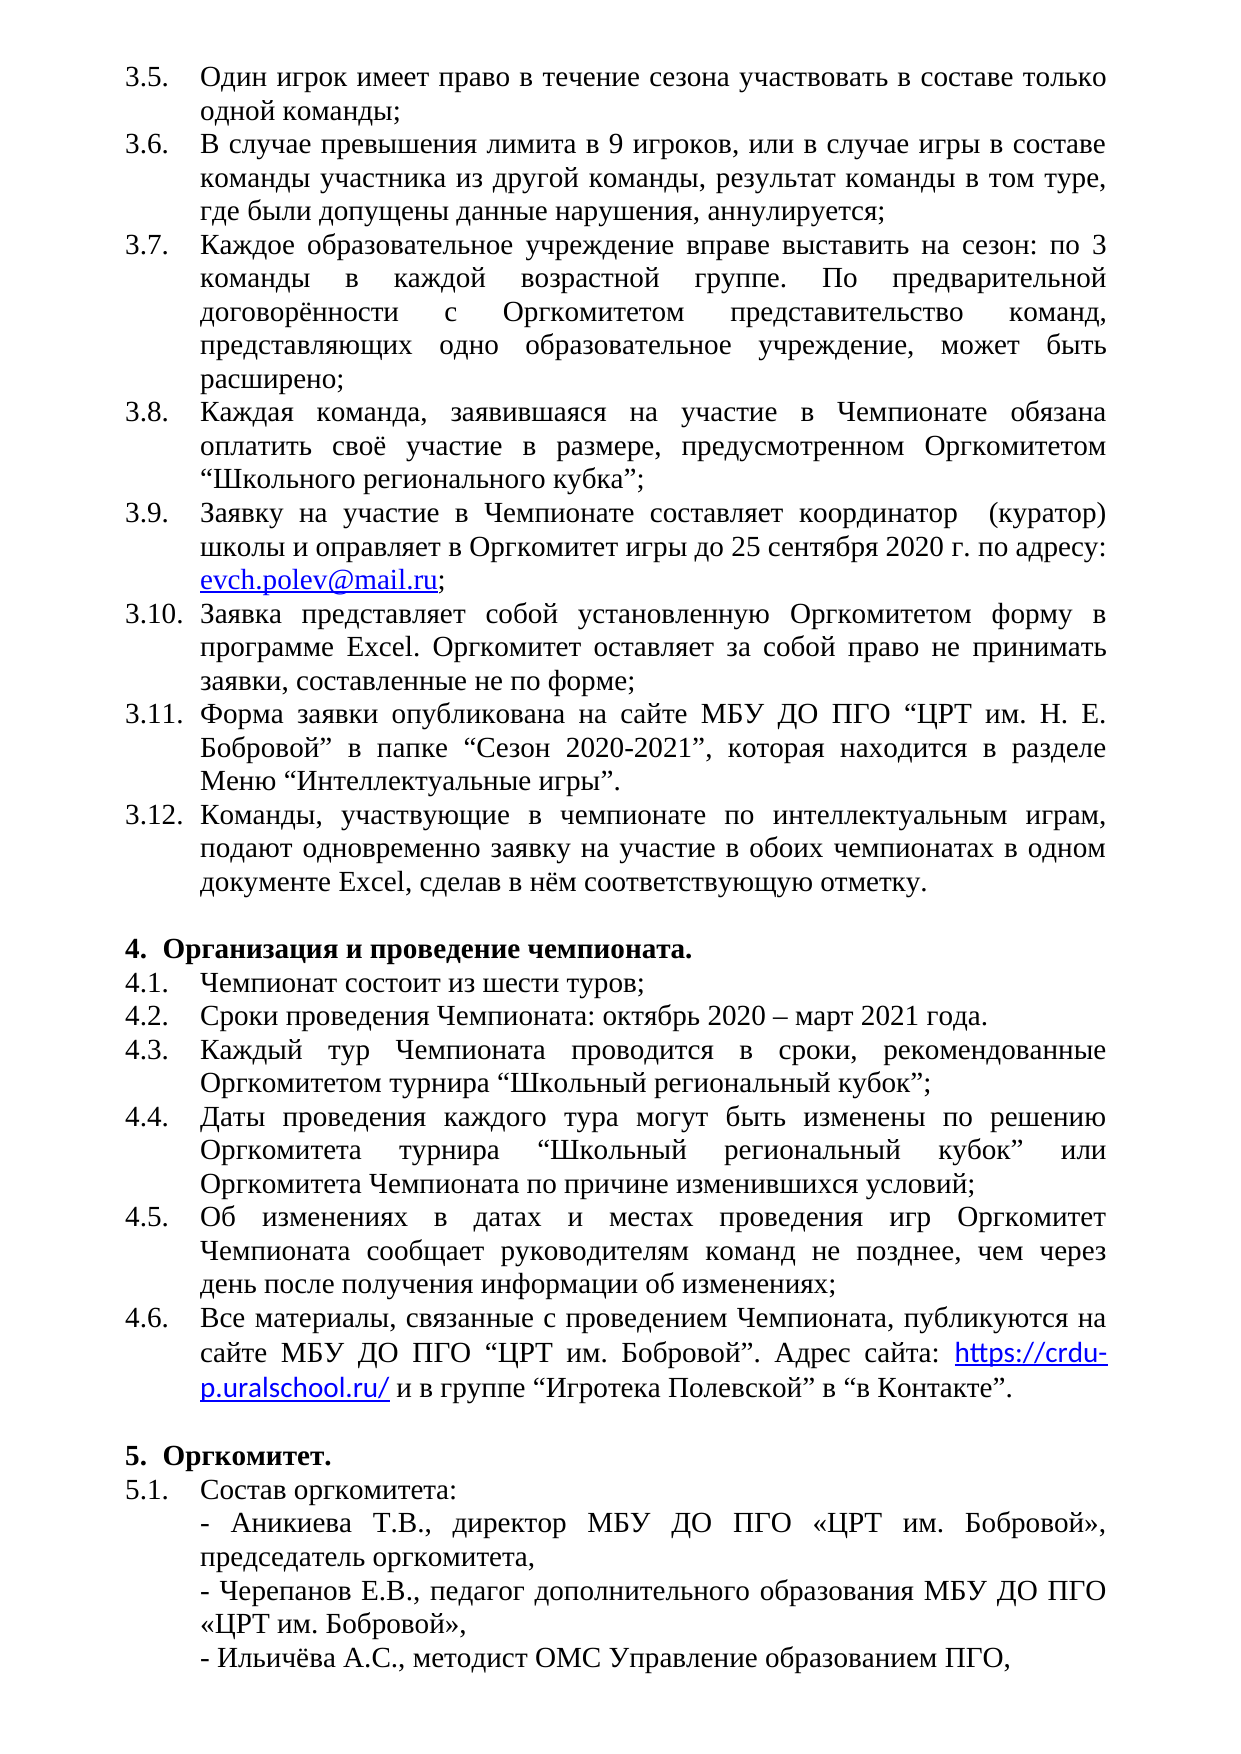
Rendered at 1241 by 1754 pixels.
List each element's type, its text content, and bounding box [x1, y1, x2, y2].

list В случае превышения лимита в 9 игроков, или в случае игры в составе команды участника из другой команды, результат команды в том туре, где были допущены данные нарушения, аннулируется; [125, 126, 1107, 227]
list Об изменениях в датах и местах проведения игр Оргкомитет Чемпионата сообщает руководителям команд не позднее, чем через день после получения информации об изменениях; [125, 1199, 1107, 1300]
list Один игрок имеет право в течение сезона участвовать в составе только одной команды; [125, 59, 1107, 126]
list - Ильичёва А.С., методист ОМС Управление образованием ПГО, [200, 1640, 1107, 1673]
list Каждый тур Чемпионата проводится в сроки, рекомендованные Оргкомитетом турнира “Школьный региональный кубок”; [125, 1032, 1107, 1099]
list Чемпионат состоит из шести туров; [125, 965, 1107, 998]
list Заявку на участие в Чемпионате составляет координатор (куратор) школы и оправляет в Оргкомитет игры до 25 сентября 2020 г. по адресу: evch.polev@mail.ru; [125, 495, 1107, 596]
list Состав оргкомитета: [125, 1472, 1107, 1506]
list Все материалы, связанные с проведением Чемпионата, публикуются на сайте МБУ ДО ПГО “ЦРТ им. Бобровой”. Адрес сайта: https://crdu-p.uralschool.ru/ и в группе “Игротека Полевской” в “в Контакте”. [125, 1300, 1107, 1405]
list Оргкомитет. [118, 1438, 1107, 1472]
list Заявка представляет собой установленную Оргкомитетом форму в программе Excel. Оргкомитет оставляет за собой право не принимать заявки, составленные не по форме; [125, 596, 1107, 696]
list - Аникиева Т.В., директор МБУ ДО ПГО «ЦРТ им. Бобровой», председатель оргкомитета, [200, 1506, 1107, 1573]
list Сроки проведения Чемпионата: октябрь 2020 – март 2021 года. [125, 998, 1107, 1032]
list Организация и проведение чемпионата. [118, 931, 1107, 965]
list Даты проведения каждого тура могут быть изменены по решению Оргкомитета турнира “Школьный региональный кубок” или Оргкомитета Чемпионата по причине изменившихся условий; [125, 1099, 1107, 1199]
list Команды, участвующие в чемпионате по интеллектуальным играм, подают одновременно заявку на участие в обоих чемпионатах в одном документе Excel, сделав в нём соответствующую отметку. [125, 797, 1107, 898]
list Каждое образовательное учреждение вправе выставить на сезон: по 3 команды в каждой возрастной группе. По предварительной договорённости с Оргкомитетом представительство команд, представляющих одно образовательное учреждение, может быть расширено; [125, 227, 1107, 394]
list - Черепанов Е.В., педагог дополнительного образования МБУ ДО ПГО «ЦРТ им. Бобровой», [200, 1573, 1107, 1640]
list Каждая команда, заявившаяся на участие в Чемпионате обязана оплатить своё участие в размере, предусмотренном Оргкомитетом “Школьного регионального кубка”; [125, 394, 1107, 495]
list Форма заявки опубликована на сайте МБУ ДО ПГО “ЦРТ им. Н. Е. Бобровой” в папке “Сезон 2020-2021”, которая находится в разделе Меню “Интеллектуальные игры”. [125, 696, 1107, 797]
